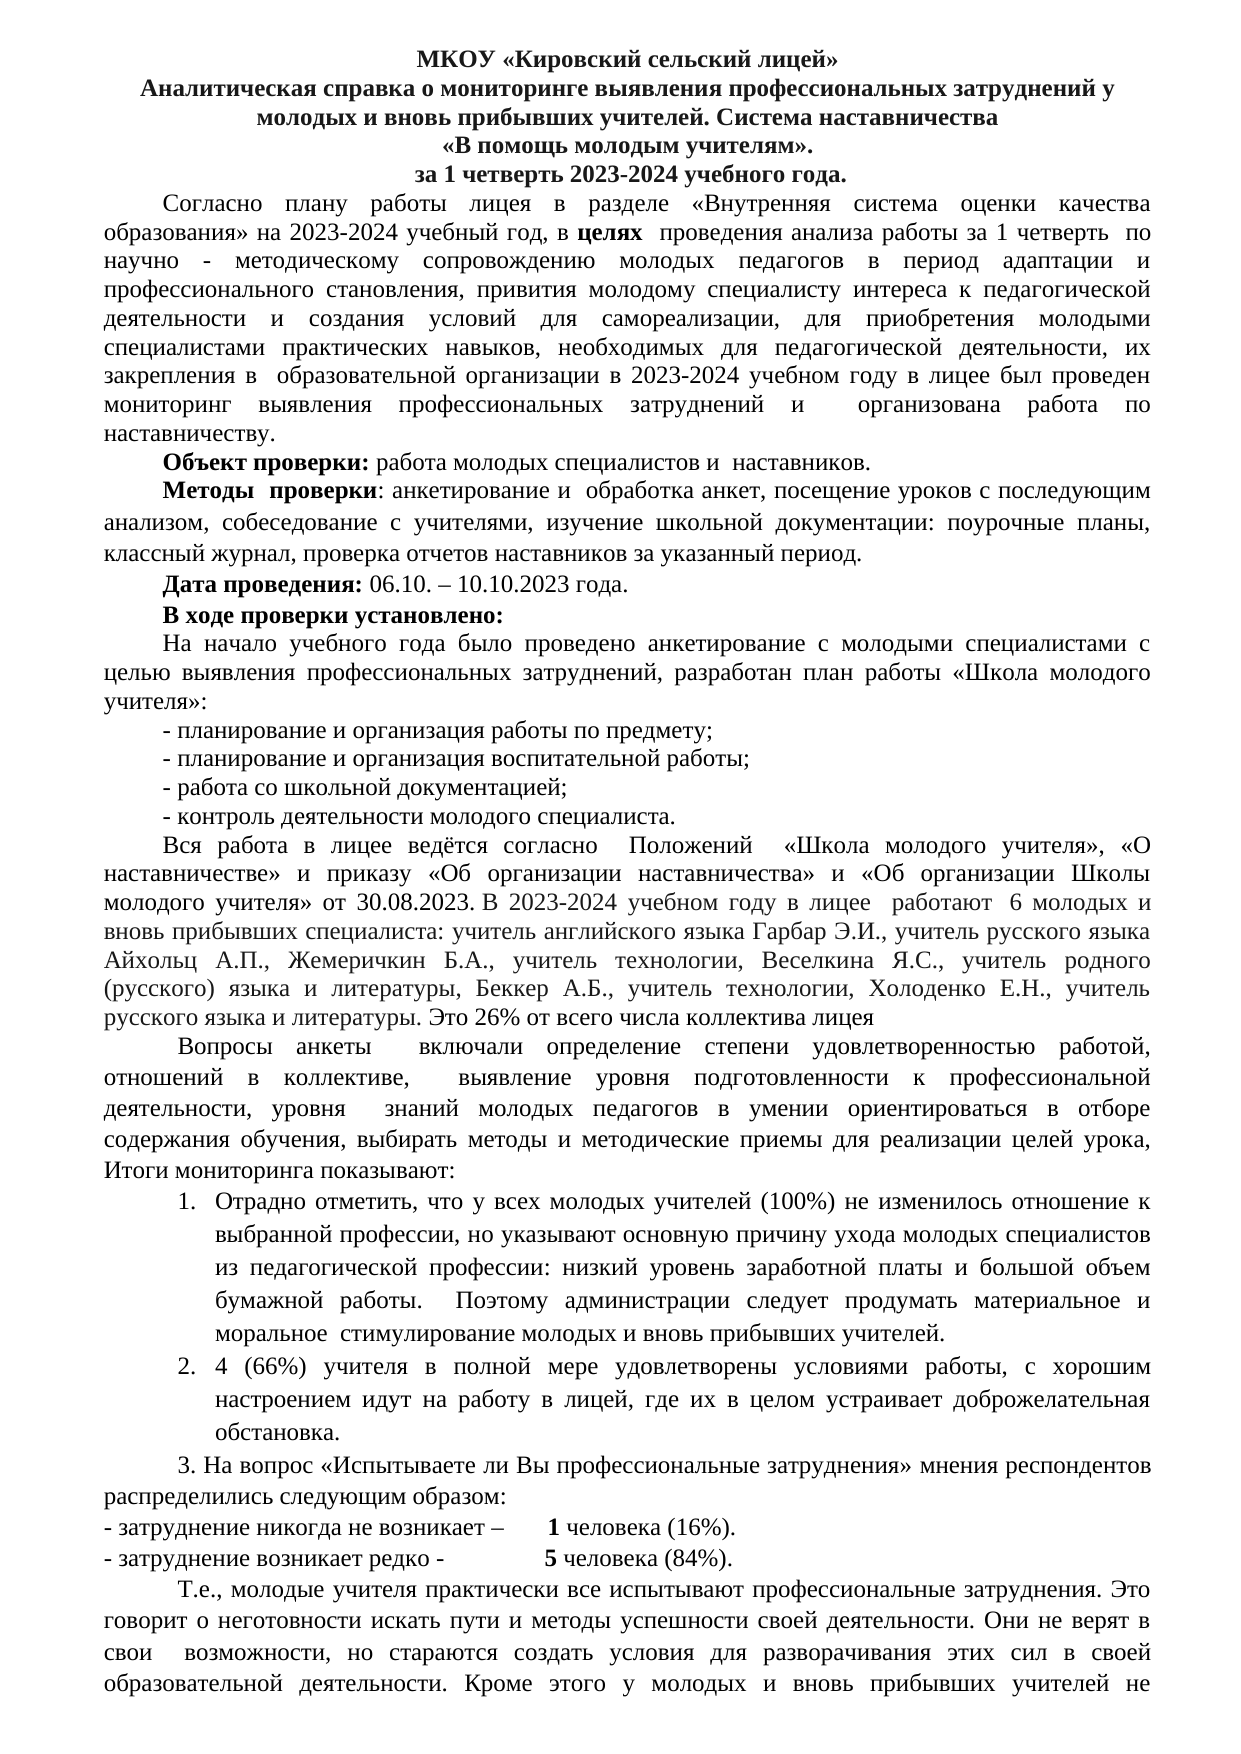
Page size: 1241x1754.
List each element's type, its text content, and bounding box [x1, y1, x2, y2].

text Объект проверки: работа молодых специалистов и наставников. [103, 447, 1152, 476]
text - планирование и организация работы по предмету; [103, 715, 1152, 743]
text Дата проведения: 06.10. – 10.10.2023 года. [103, 569, 1152, 597]
text Вся работа в лицее ведётся согласно Положений «Школа молодого учителя», «О наставничестве» и приказу «Об организации наставничества» и «Об организации Школы молодого учителя» от 30.08.2023. В 2023-2024 учебном году в лицее работают 6 молодых и вновь прибывших специалиста: учитель английского языка Гарбар Э.И., учитель русского языка Айхольц А.П., Жемеричкин Б.А., учитель технологии, Веселкина Я.С., учитель родного (русского) языка и литературы, Беккер А.Б., учитель технологии, Холоденко Е.Н., учитель русского языка и литературы. Это 26% от всего числа коллектива лицея [103, 830, 1152, 880]
text МКОУ «Кировский сельский лицей» [103, 44, 1152, 73]
text Согласно плану работы лицея в разделе «Внутренняя система оценки качества образования» на 2023-2024 учебный год, в целях проведения анализа работы за 1 четверть по научно - методическому сопровождению молодых педагогов в период адаптации и профессионального становления, привития молодому специалисту интереса к педагогической деятельности и создания условий для самореализации, для приобретения молодыми специалистами практических навыков, необходимых для педагогической деятельности, их закрепления в образовательной организации в 2023-2024 учебном году в лицее был проведен мониторинг выявления профессиональных затруднений и организована работа по наставничеству. [103, 188, 1152, 447]
text Вся работа в лицее ведётся согласно Положений «Школа молодого учителя», «О наставничестве» и приказу «Об организации наставничества» и «Об организации Школы молодого учителя» от 30.08.2023. В 2023-2024 учебном году в лицее работают 6 молодых и вновь прибывших специалиста: учитель английского языка Гарбар Э.И., учитель русского языка Айхольц А.П., Жемеричкин Б.А., учитель технологии, Веселкина Я.С., учитель родного (русского) языка и литературы, Беккер А.Б., учитель технологии, Холоденко Е.Н., учитель русского языка и литературы. Это 26% от всего числа коллектива лицея [103, 881, 1152, 1031]
text На начало учебного года было проведено анкетирование с молодыми специалистами с целью выявления профессиональных затруднений, разработан план работы «Школа молодого учителя»: [103, 628, 1152, 715]
text за 1 четверть 2023-2024 учебного года. [103, 159, 1152, 188]
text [103, 1574, 1152, 1696]
text Аналитическая справка о мониторинге выявления профессиональных затруднений у молодых и вновь прибывших учителей. Система наставничества [103, 73, 1152, 131]
text Методы проверки: анкетирование и обработка анкет, посещение уроков с последующим анализом, собеседование с учителями, изучение школьной документации: поурочные планы, классный журнал, проверка отчетов наставников за указанный период. [103, 476, 1152, 566]
text - затруднение возникает редко - 5 человека (84%). [103, 1543, 1152, 1572]
text - планирование и организация воспитательной работы; [103, 743, 1152, 772]
list Отрадно отметить, что у всех молодых учителей (100%) не изменилось отношение к выбранной профессии, но указывают основную причину ухода молодых специалистов из педагогической профессии: низкий уровень заработной платы и большой объем бумажной работы. Поэтому администрации следует продумать материальное и моральное стимулирование молодых и вновь прибывших учителей. [177, 1186, 1152, 1347]
text 3. На вопрос «Испытываете ли Вы профессиональные затруднения» мнения респондентов распределились следующим образом: [103, 1450, 1152, 1510]
list 4 (66%) учителя в полной мере удовлетворены условиями работы, с хорошим настроением идут на работу в лицей, где их в целом устраивает доброжелательная обстановка. [177, 1351, 1152, 1446]
text - контроль деятельности молодого специалиста. [103, 801, 1152, 830]
text В ходе проверки установлено: [103, 600, 1152, 628]
text Вопросы анкеты включали определение степени удовлетворенностью работой, отношений в коллективе, выявление уровня подготовленности к профессиональной деятельности, уровня знаний молодых педагогов в умении ориентироваться в отборе содержания обучения, выбирать методы и методические приемы для реализации целей урока, Итоги мониторинга показывают: [103, 1031, 1152, 1184]
text - затруднение никогда не возникает – 1 человека (16%). [103, 1512, 1152, 1541]
text «В помощь молодым учителям». [103, 131, 1152, 159]
text - работа со школьной документацией; [103, 772, 1152, 801]
